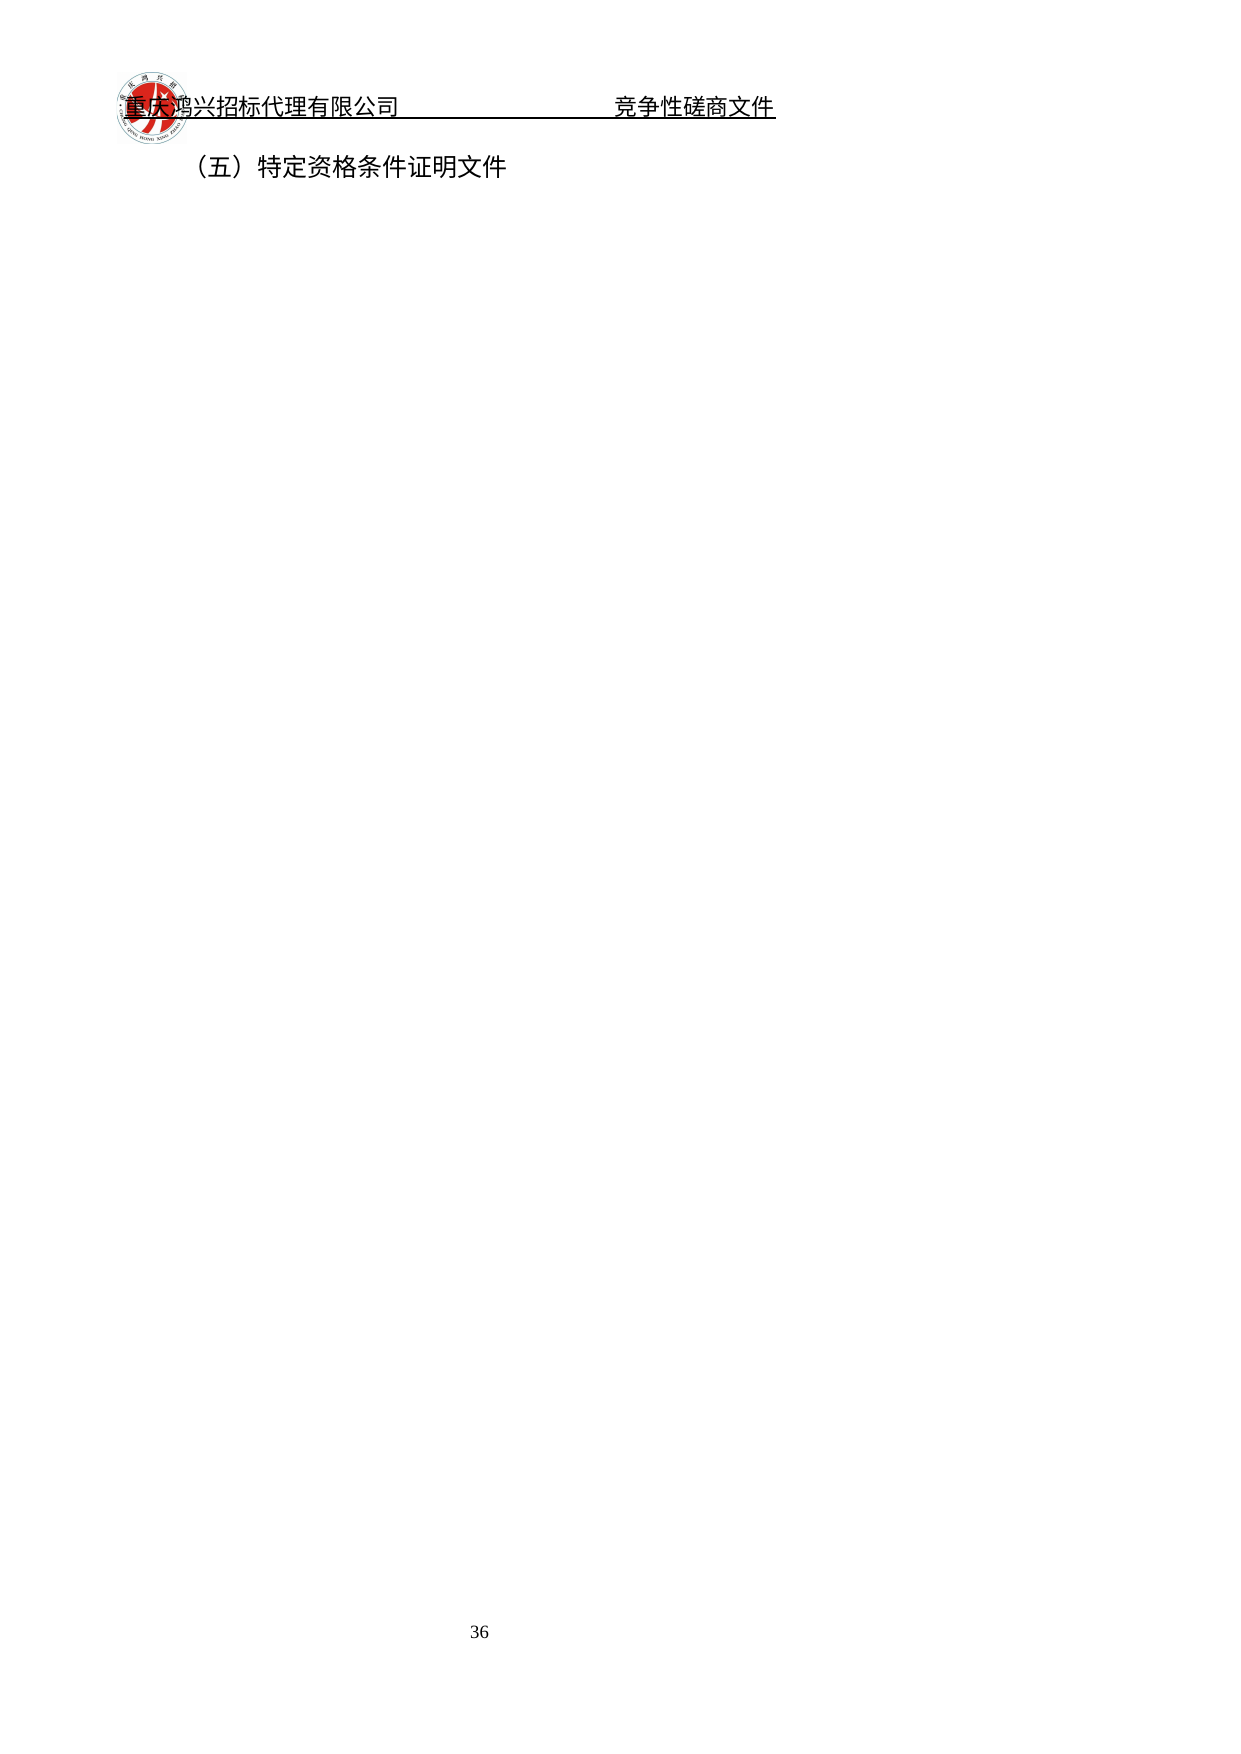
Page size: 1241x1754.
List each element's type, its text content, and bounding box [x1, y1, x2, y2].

text （五）特定资格条件证明文件 [124, 134, 1116, 185]
picture [116, 72, 188, 144]
